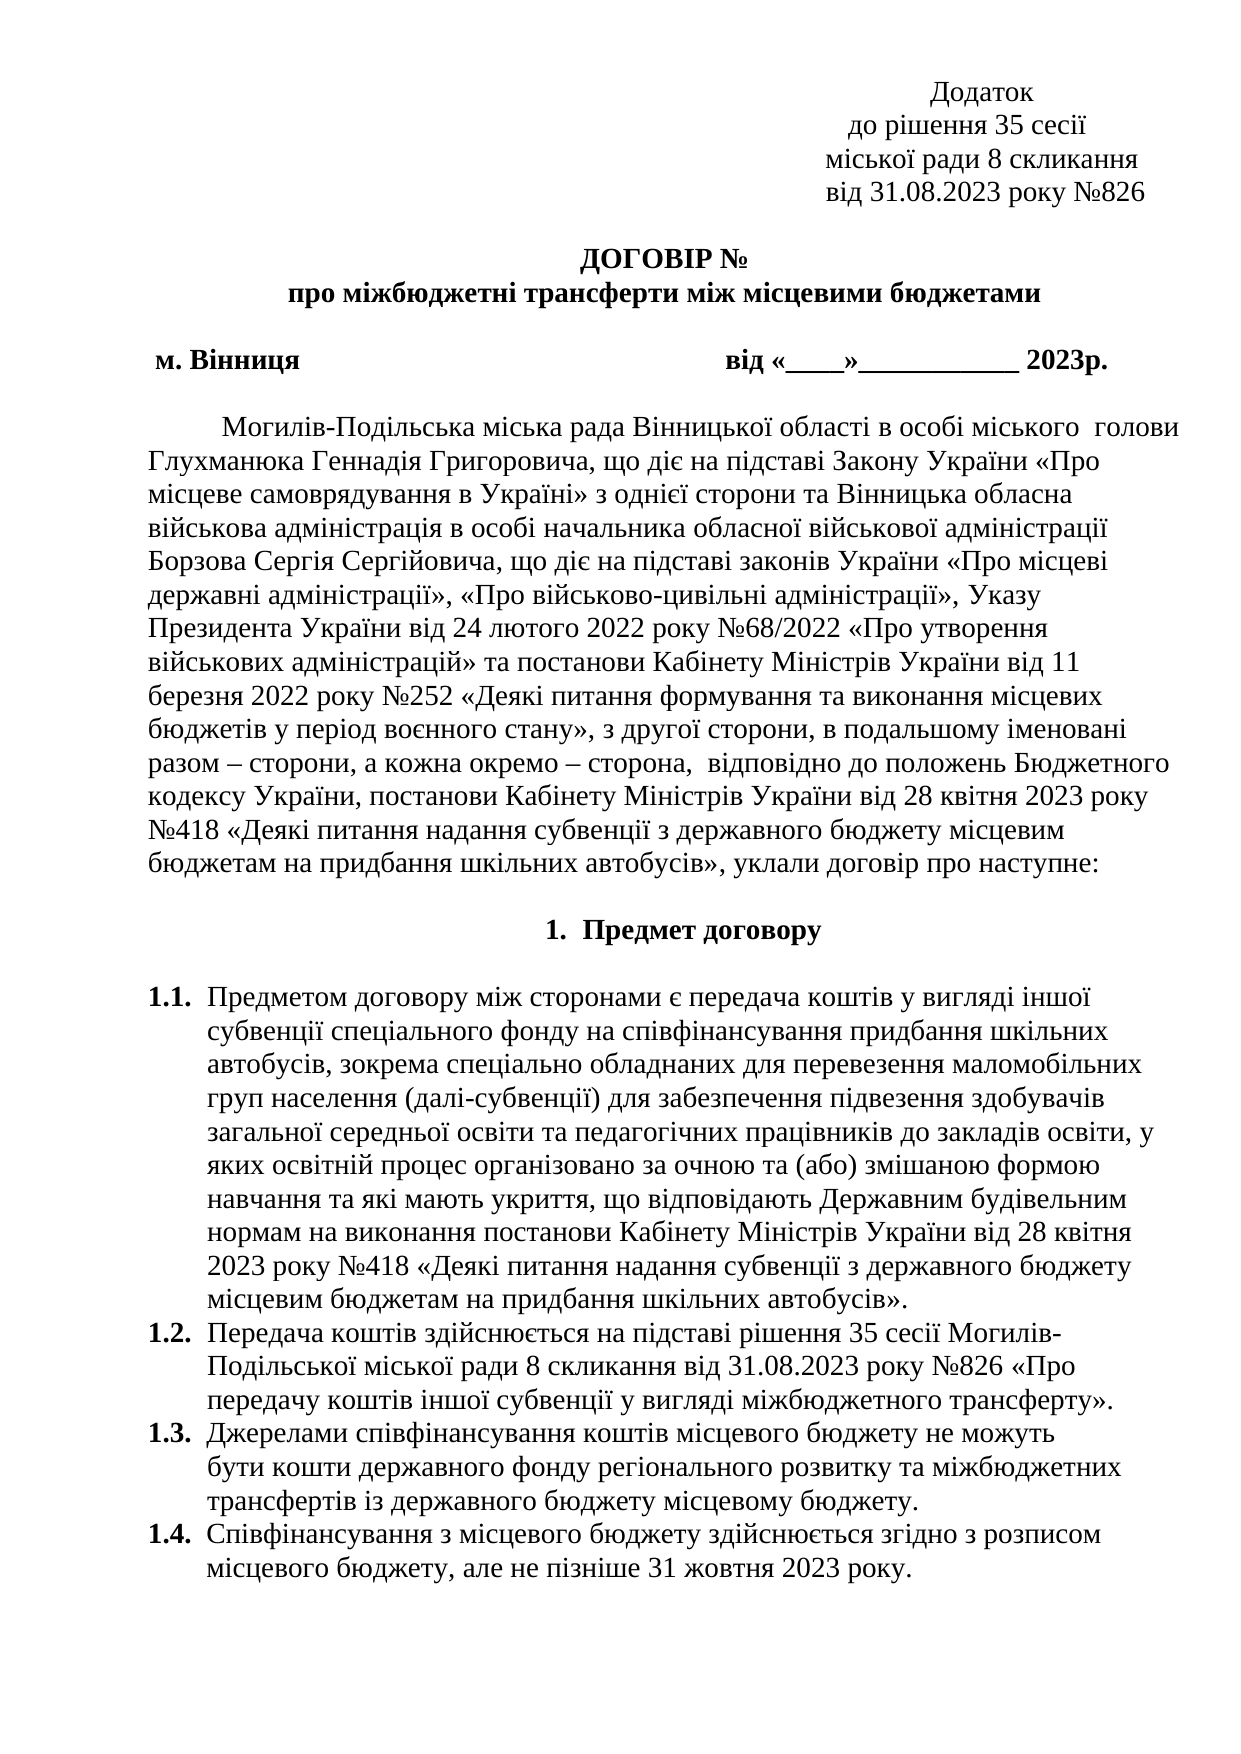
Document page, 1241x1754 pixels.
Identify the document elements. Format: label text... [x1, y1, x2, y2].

text міської ради 8 скликання [148, 141, 1181, 174]
text 1.4. Співфінансування з місцевого бюджету здійснюється згідно з розписом [148, 1516, 1181, 1550]
text ДОГОВІР № [148, 242, 1181, 275]
text Могилів-Подільська міська рада Вінницької області в особі міського голови Глухманюка Геннадія Григоровича, що діє на підставі Закону України «Про місцеве самоврядування в Україні» з однієї сторони та Вінницька обласна військова адміністрація в особі начальника обласної військової адміністрації Борзова Сергія Сергійовича, що діє на підставі законів України «Про місцеві державні адміністрації», «Про військово-цивільні адміністрації», Указу Президента України від 24 лютого 2022 року №68/2022 «Про утворення військових адміністрацій» та постанови Кабінету Міністрів України від 11 березня 2022 року №252 «Деякі питання формування та виконання місцевих бюджетів у період воєнного стану», з другої сторони, в подальшому іменовані разом – сторони, а кожна окремо – сторона, відповідно до положень Бюджетного кодексу України, постанови Кабінету Міністрів України від 28 квітня 2023 року №418 «Деякі питання надання субвенції з державного бюджету місцевим бюджетам на придбання шкільних автобусів», уклали договір про наступне: [148, 409, 1181, 879]
text про міжбюджетні трансферти між місцевими бюджетами [148, 275, 1181, 309]
text м. Вінниця від «____»___________ 2023р. [148, 342, 1181, 376]
text 1.3. Джерелами співфінансування коштів місцевого бюджету не можуть [148, 1416, 1181, 1449]
text до рішення 35 сесії [148, 107, 1181, 141]
text Додаток [148, 74, 1181, 107]
text місцевого бюджету, але не пізніше 31 жовтня 2023 року. [148, 1550, 1181, 1583]
text трансфертів із державного бюджету місцевому бюджету. [148, 1483, 1181, 1516]
text бути кошти державного фонду регіонального розвитку та міжбюджетних [148, 1449, 1181, 1483]
list Предмет договору [185, 912, 1181, 946]
text від 31.08.2023 року №826 [148, 174, 1181, 208]
list Передача коштів здійснюється на підставі рішення 35 сесії Могилів-Подільської міської ради 8 скликання від 31.08.2023 року №826 «Про передачу коштів іншої субвенції у вигляді міжбюджетного трансферту». [148, 1315, 1181, 1416]
list Предметом договору між сторонами є передача коштів у вигляді іншої субвенції спеціального фонду на співфінансування придбання шкільних автобусів, зокрема спеціально обладнаних для перевезення маломобільних груп населення (далі-субвенції) для забезпечення підвезення здобувачів загальної середньої освіти та педагогічних працівників до закладів освіти, у яких освітній процес організовано за очною та (або) змішаною формою навчання та які мають укриття, що відповідають Державним будівельним нормам на виконання постанови Кабінету Міністрів України від 28 квітня 2023 року №418 «Деякі питання надання субвенції з державного бюджету місцевим бюджетам на придбання шкільних автобусів». [148, 979, 1181, 1315]
